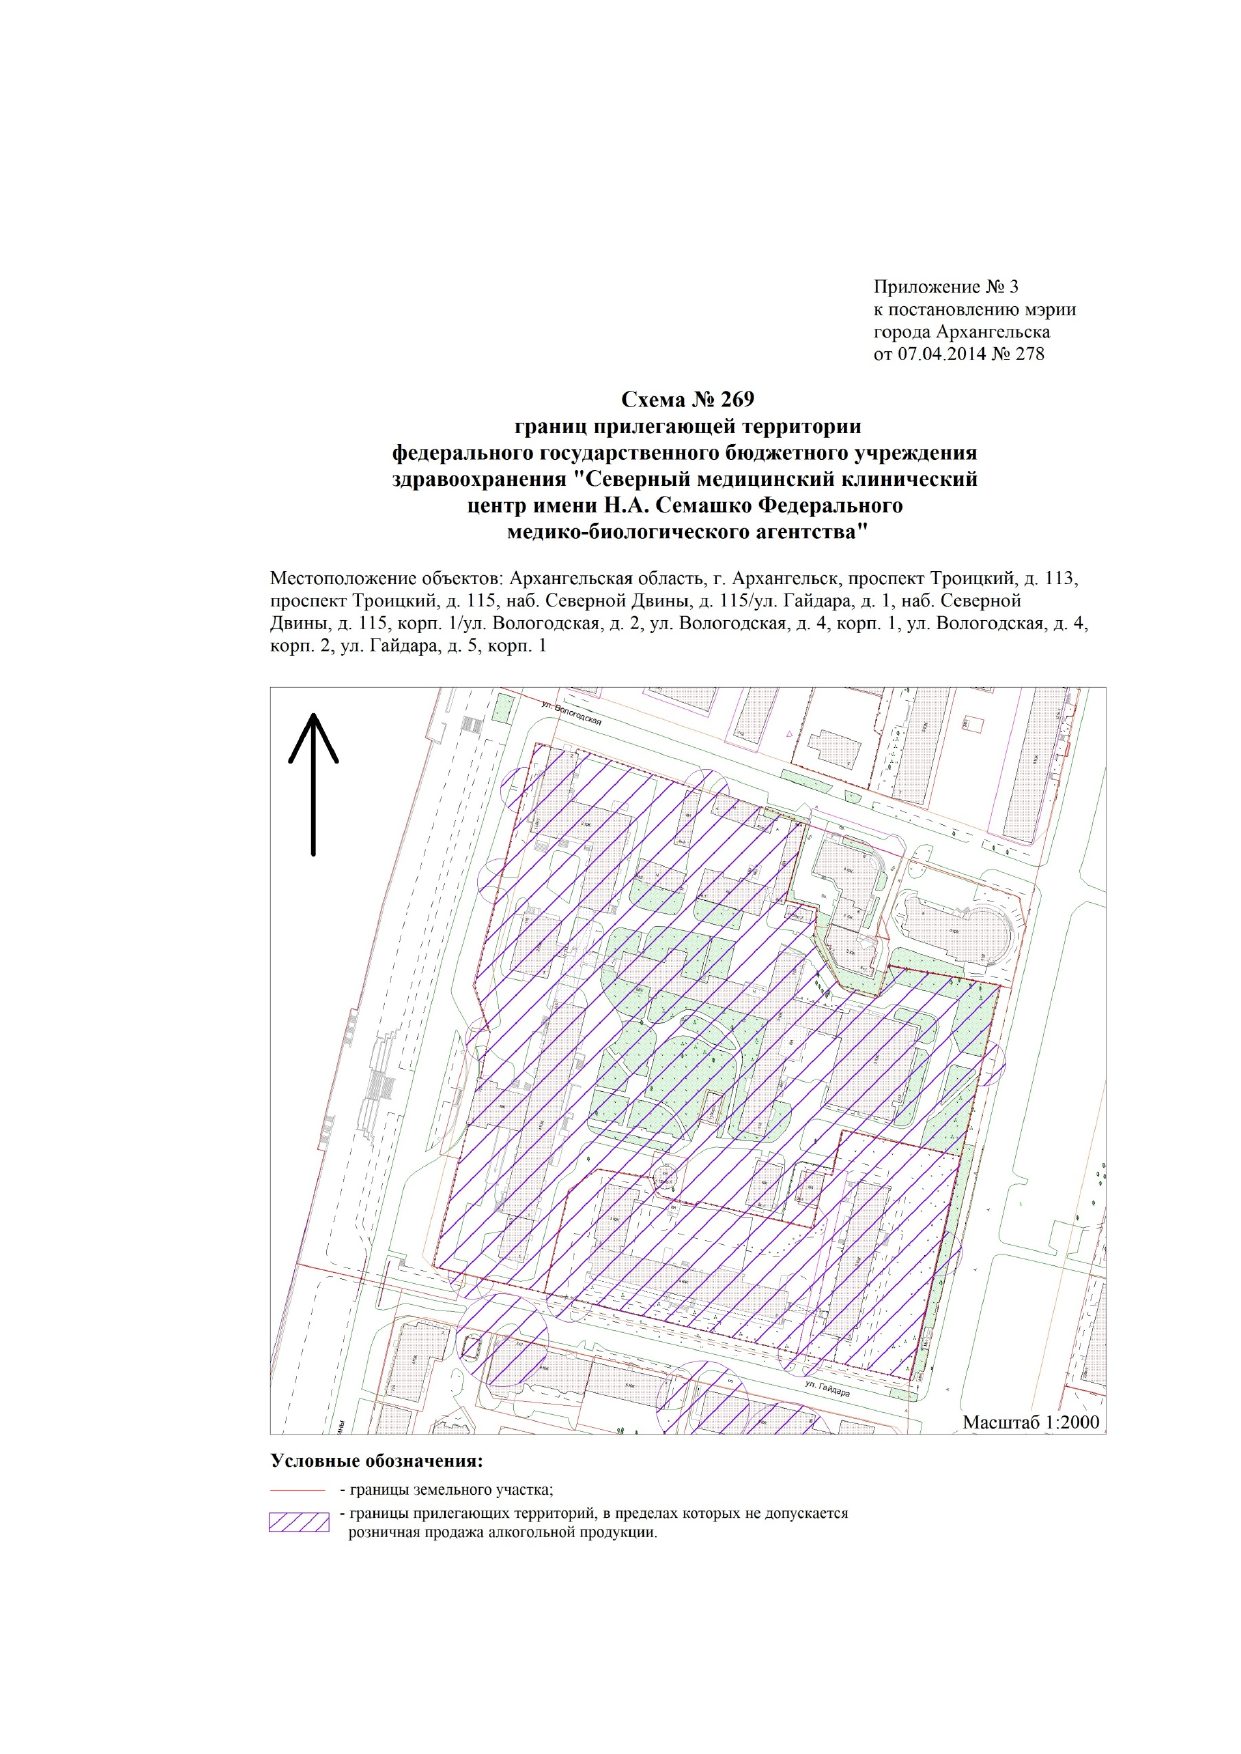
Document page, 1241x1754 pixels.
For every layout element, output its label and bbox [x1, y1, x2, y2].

picture [177, 213, 1152, 1592]
